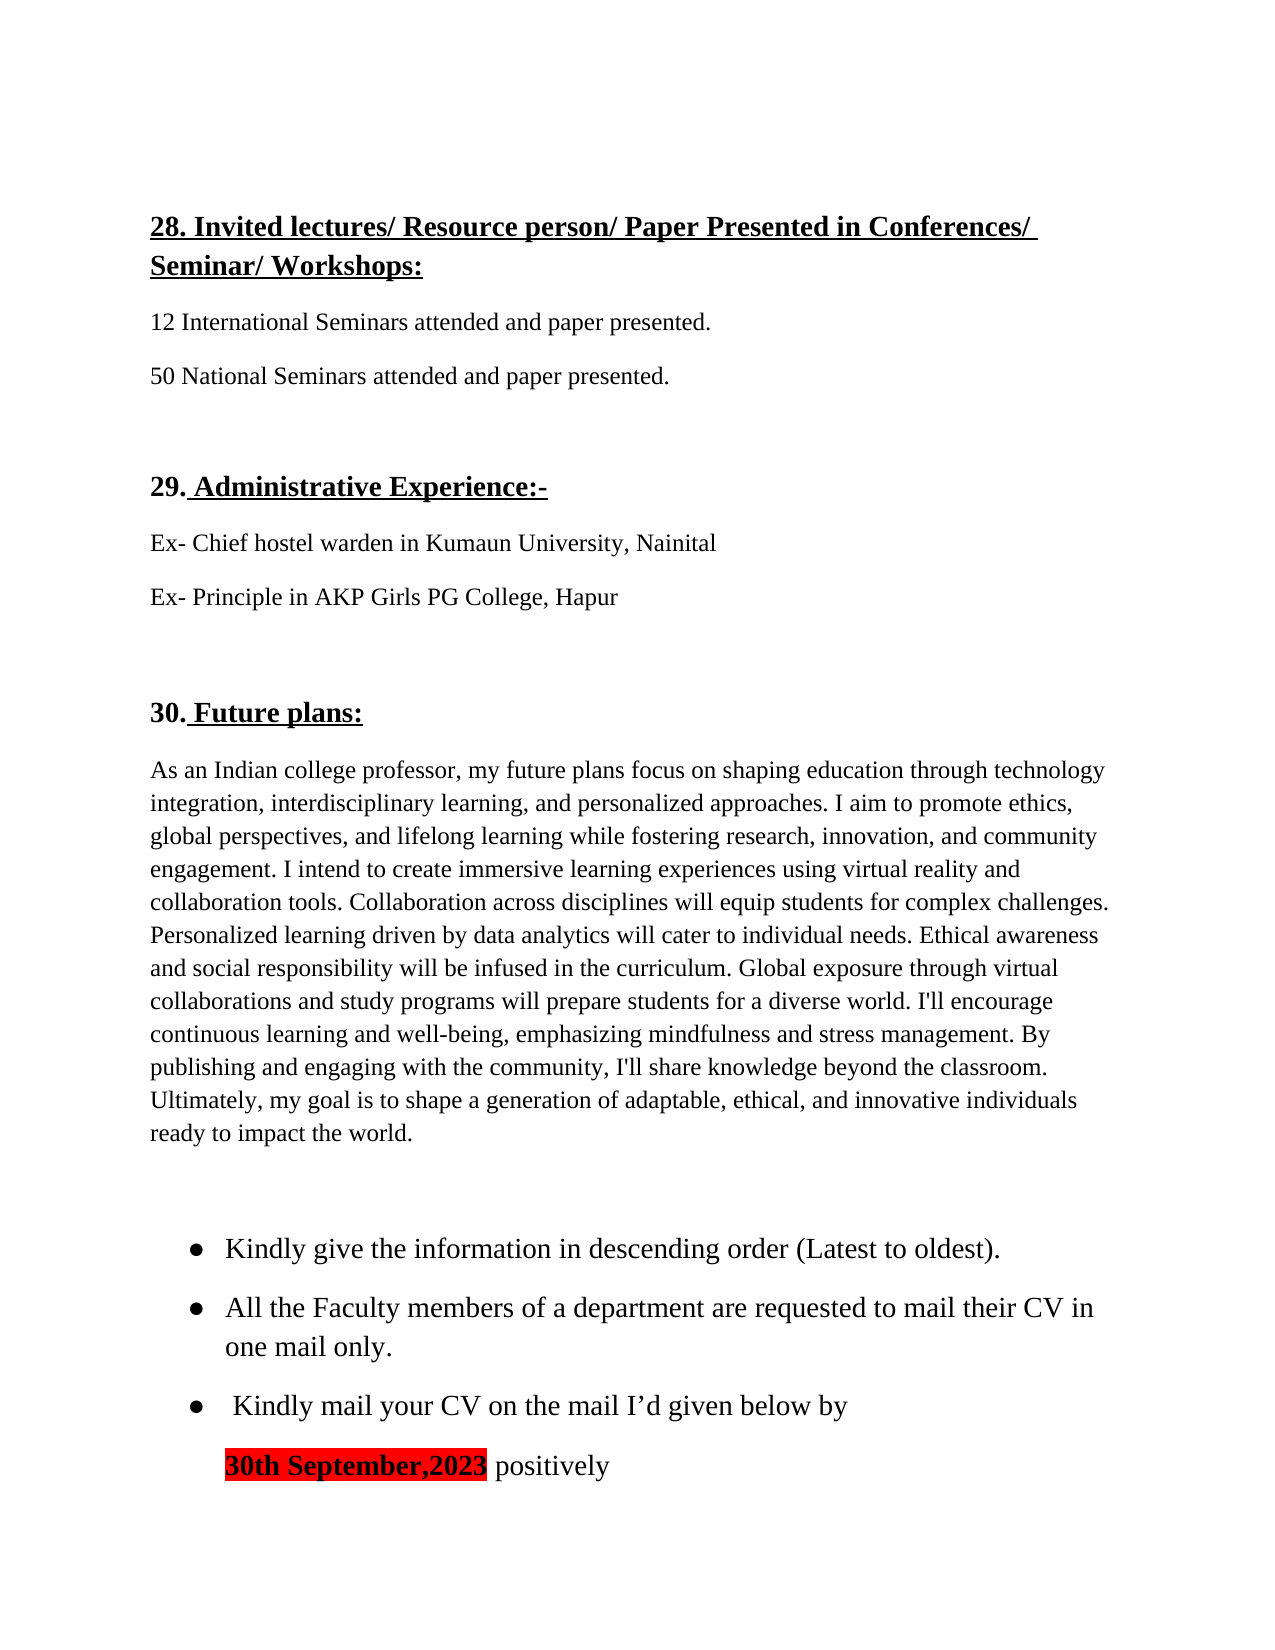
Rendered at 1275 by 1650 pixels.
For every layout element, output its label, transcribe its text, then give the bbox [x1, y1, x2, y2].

list All the Faculty members of a department are requested to mail their CV in one mail only. [187, 1291, 1125, 1363]
list Kindly mail your CV on the mail I’d given below by [187, 1388, 1125, 1422]
text Ex- Chief hostel warden in Kumaun University, Nainital [150, 528, 1125, 557]
text 50 National Seminars attended and paper presented. [150, 361, 1125, 390]
text As an Indian college professor, my future plans focus on shaping education through technology integration, interdisciplinary learning, and personalized approaches. I aim to promote ethics, global perspectives, and lifelong learning while fostering research, innovation, and community engagement. I intend to create immersive learning experiences using virtual reality and collaboration tools. Collaboration across disciplines will equip students for complex challenges. Personalized learning driven by data analytics will cater to individual needs. Ethical awareness and social responsibility will be infused in the curriculum. Global exposure through virtual collaborations and study programs will prepare students for a diverse world. I'll encourage continuous learning and well-being, emphasizing mindfulness and stress management. By publishing and engaging with the community, I'll share knowledge beyond the classroom. Ultimately, my goal is to shape a generation of adaptable, ethical, and innovative individuals ready to impact the world. [150, 755, 1125, 1147]
text Ex- Principle in AKP Girls PG College, Hapur [150, 582, 1125, 611]
list 30th September,2023 positively [487, 1448, 1125, 1481]
text 29. Administrative Experience:- [150, 469, 1125, 502]
text 28. Invited lectures/ Resource person/ Paper Presented in Conferences/ Seminar/ Workshops: [150, 209, 1125, 281]
text 30. Future plans: [150, 695, 1125, 729]
text 12 International Seminars attended and paper presented. [150, 307, 1125, 336]
list Kindly give the information in descending order (Latest to oldest). [187, 1231, 1125, 1265]
